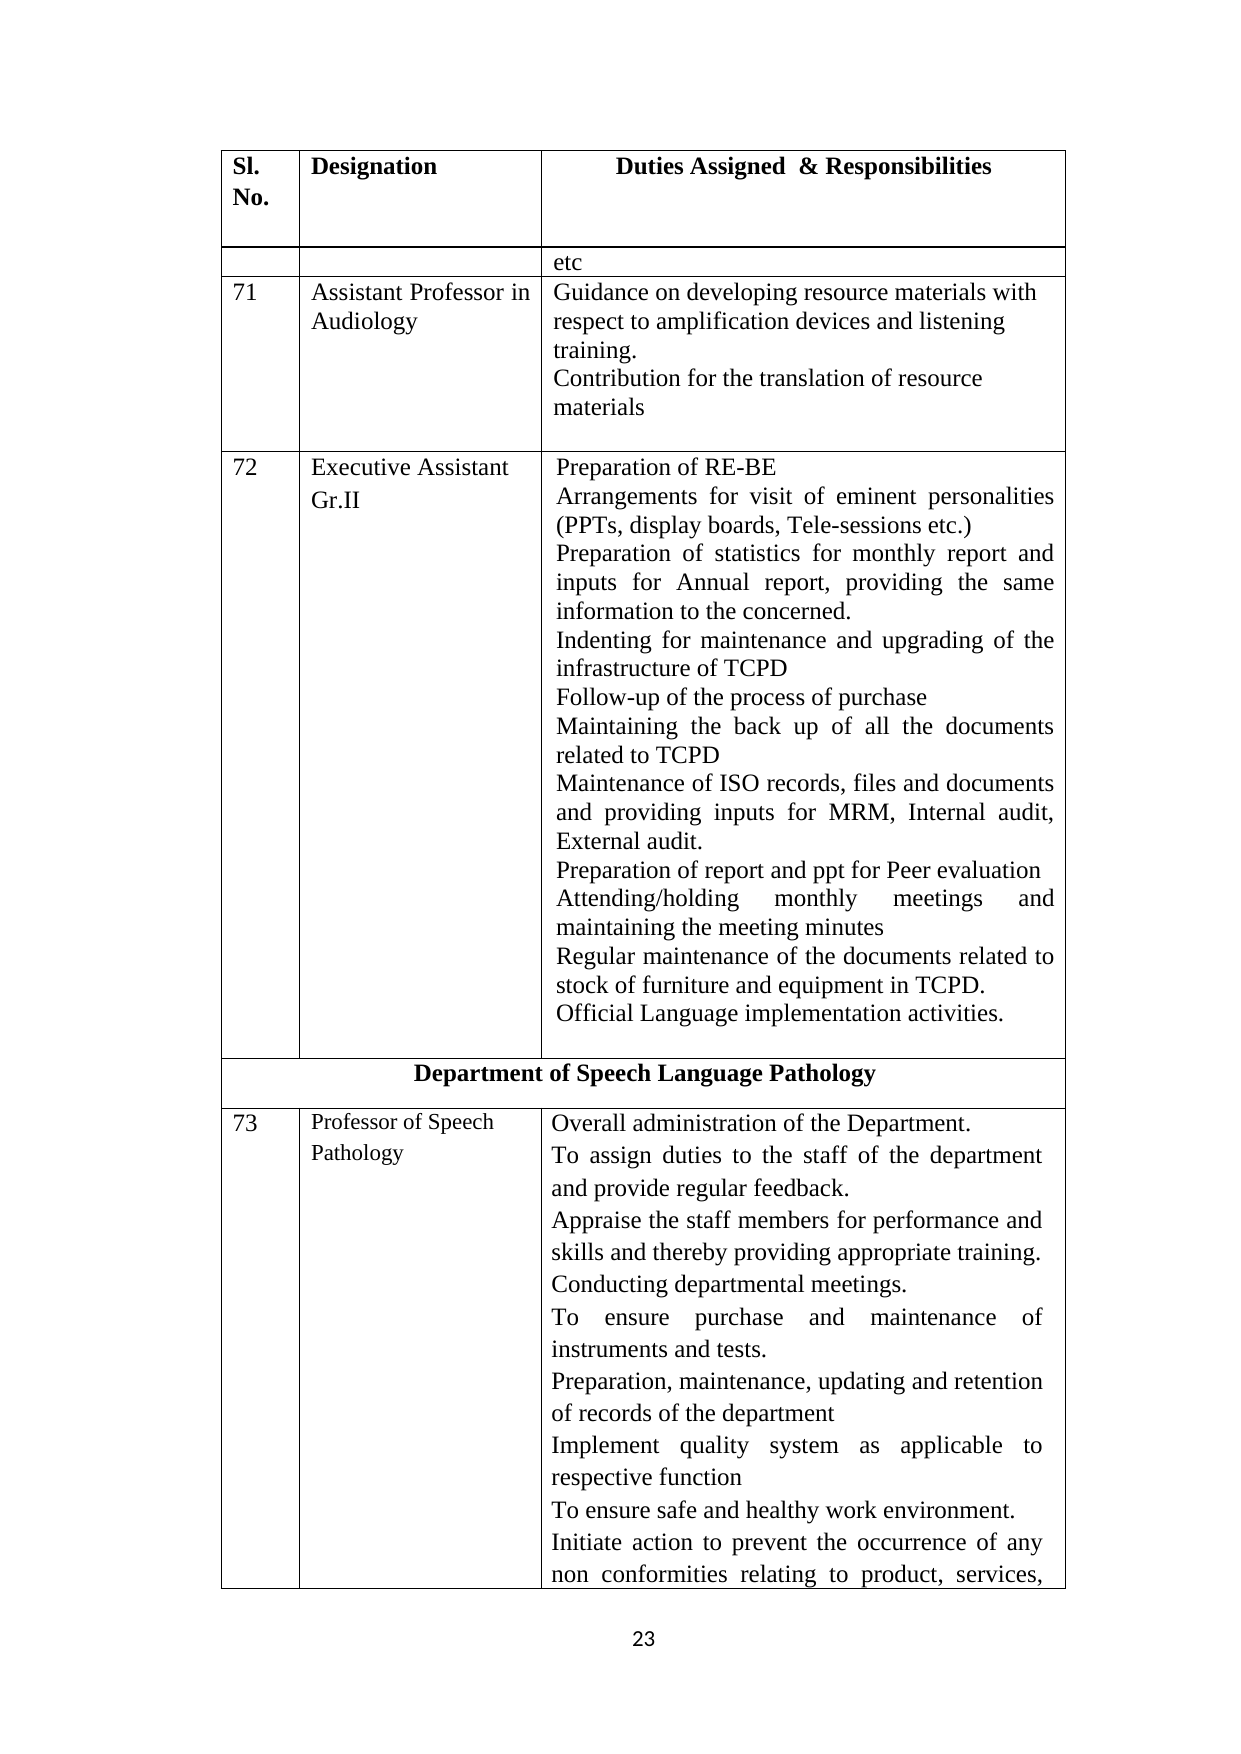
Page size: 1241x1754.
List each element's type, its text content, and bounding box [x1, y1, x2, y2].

table_cell Guidance on developing resource materials with respect to amplification devices and listening training. Contribution for the translation of resource materials [542, 277, 1065, 451]
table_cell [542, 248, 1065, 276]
table_cell 73 [222, 1109, 299, 1588]
table_cell 72 [222, 452, 299, 1057]
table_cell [542, 1109, 1065, 1588]
table_cell Assistant Professor in Audiology [300, 277, 541, 451]
table_cell Professor of Speech Pathology [300, 1109, 541, 1588]
table_cell Preparation of RE-BE Arrangements for visit of eminent personalities (PPTs, display boards, Tele-sessions etc.) Preparation of statistics for monthly report and inputs for Annual report, providing the same information to the concerned. Indenting for maintenance and upgrading of the infrastructure of TCPD Follow-up of the process of purchase Maintaining the back up of all the documents related to TCPD Maintenance of ISO records, files and documents and providing inputs for MRM, Internal audit, External audit. Preparation of report and ppt for Peer evaluation Attending/holding monthly meetings and maintaining the meeting minutes Regular maintenance of the documents related to stock of furniture and equipment in TCPD. Official Language implementation activities. [542, 452, 1065, 1057]
table_cell 70 [222, 248, 299, 276]
table_header Designation [300, 151, 541, 246]
table_header Duties Assigned & Responsibilities [542, 151, 1065, 246]
table_cell Executive Assistant Gr.II [300, 452, 541, 1057]
table_cell 71 [222, 277, 299, 451]
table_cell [300, 248, 541, 276]
table_cell Department of Speech Language Pathology [222, 1059, 1065, 1107]
table_header Sl. No. [222, 151, 299, 246]
